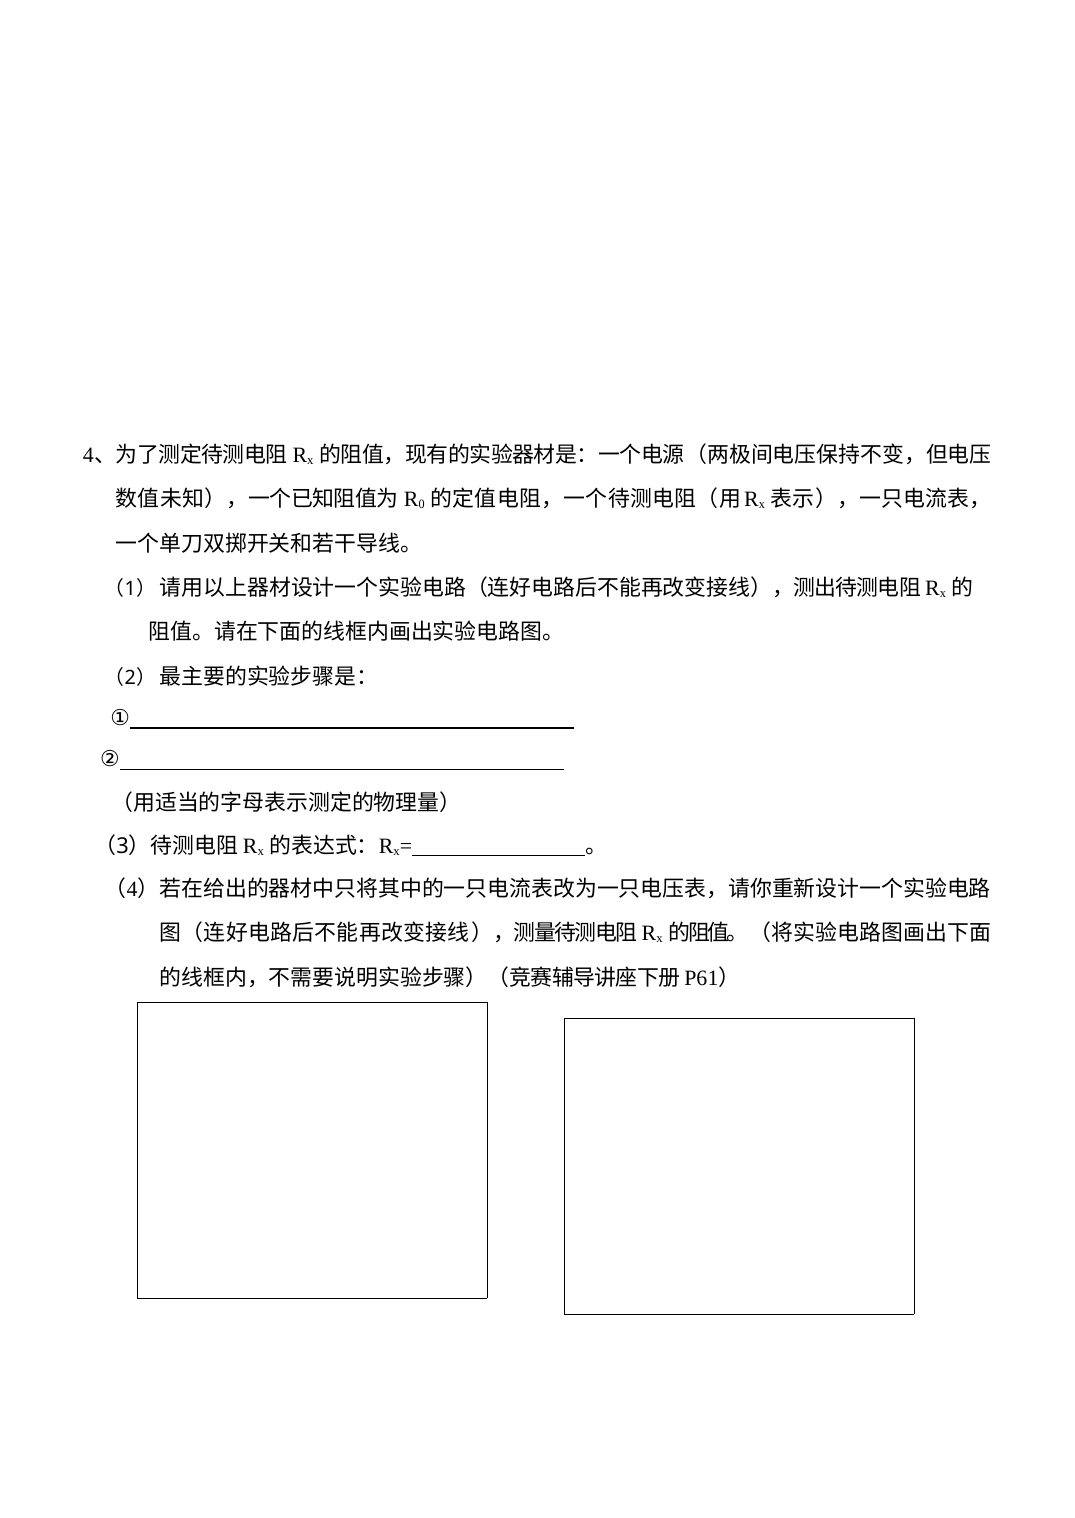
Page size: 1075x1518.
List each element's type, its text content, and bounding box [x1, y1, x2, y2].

text ① [104, 702, 1056, 732]
text ② [83, 743, 1056, 773]
text （3）待测电阻 Rx 的表达式：Rx= 。 [83, 828, 1056, 859]
text （4）若在给出的器材中只将其中的一只电流表改为一只电压表，请你重新设计一个实验电路图（连好电路后不能再改变接线），测量待测电阻 Rx 的阻值。（将实验电路图画出下面的线框内，不需要说明实验步骤）（竞赛辅导讲座下册 P61） [104, 871, 992, 991]
text （用适当的字母表示测定的物理量） [83, 784, 1056, 816]
list 请用以上器材设计一个实验电路（连好电路后不能再改变接线），测出待测电阻 Rx 的阻值。请在下面的线框内画出实验电路图。 [104, 570, 992, 646]
list 最主要的实验步骤是： [104, 659, 1056, 690]
text 4、为了测定待测电阻 Rx 的阻值，现有的实验器材是：一个电源（两极间电压保持不变，但电压数值未知），一个已知阻值为 R0 的定值电阻，一个待测电阻（用 Rx 表示），一只电流表，一个单刀双掷开关和若干导线。 [83, 437, 992, 557]
